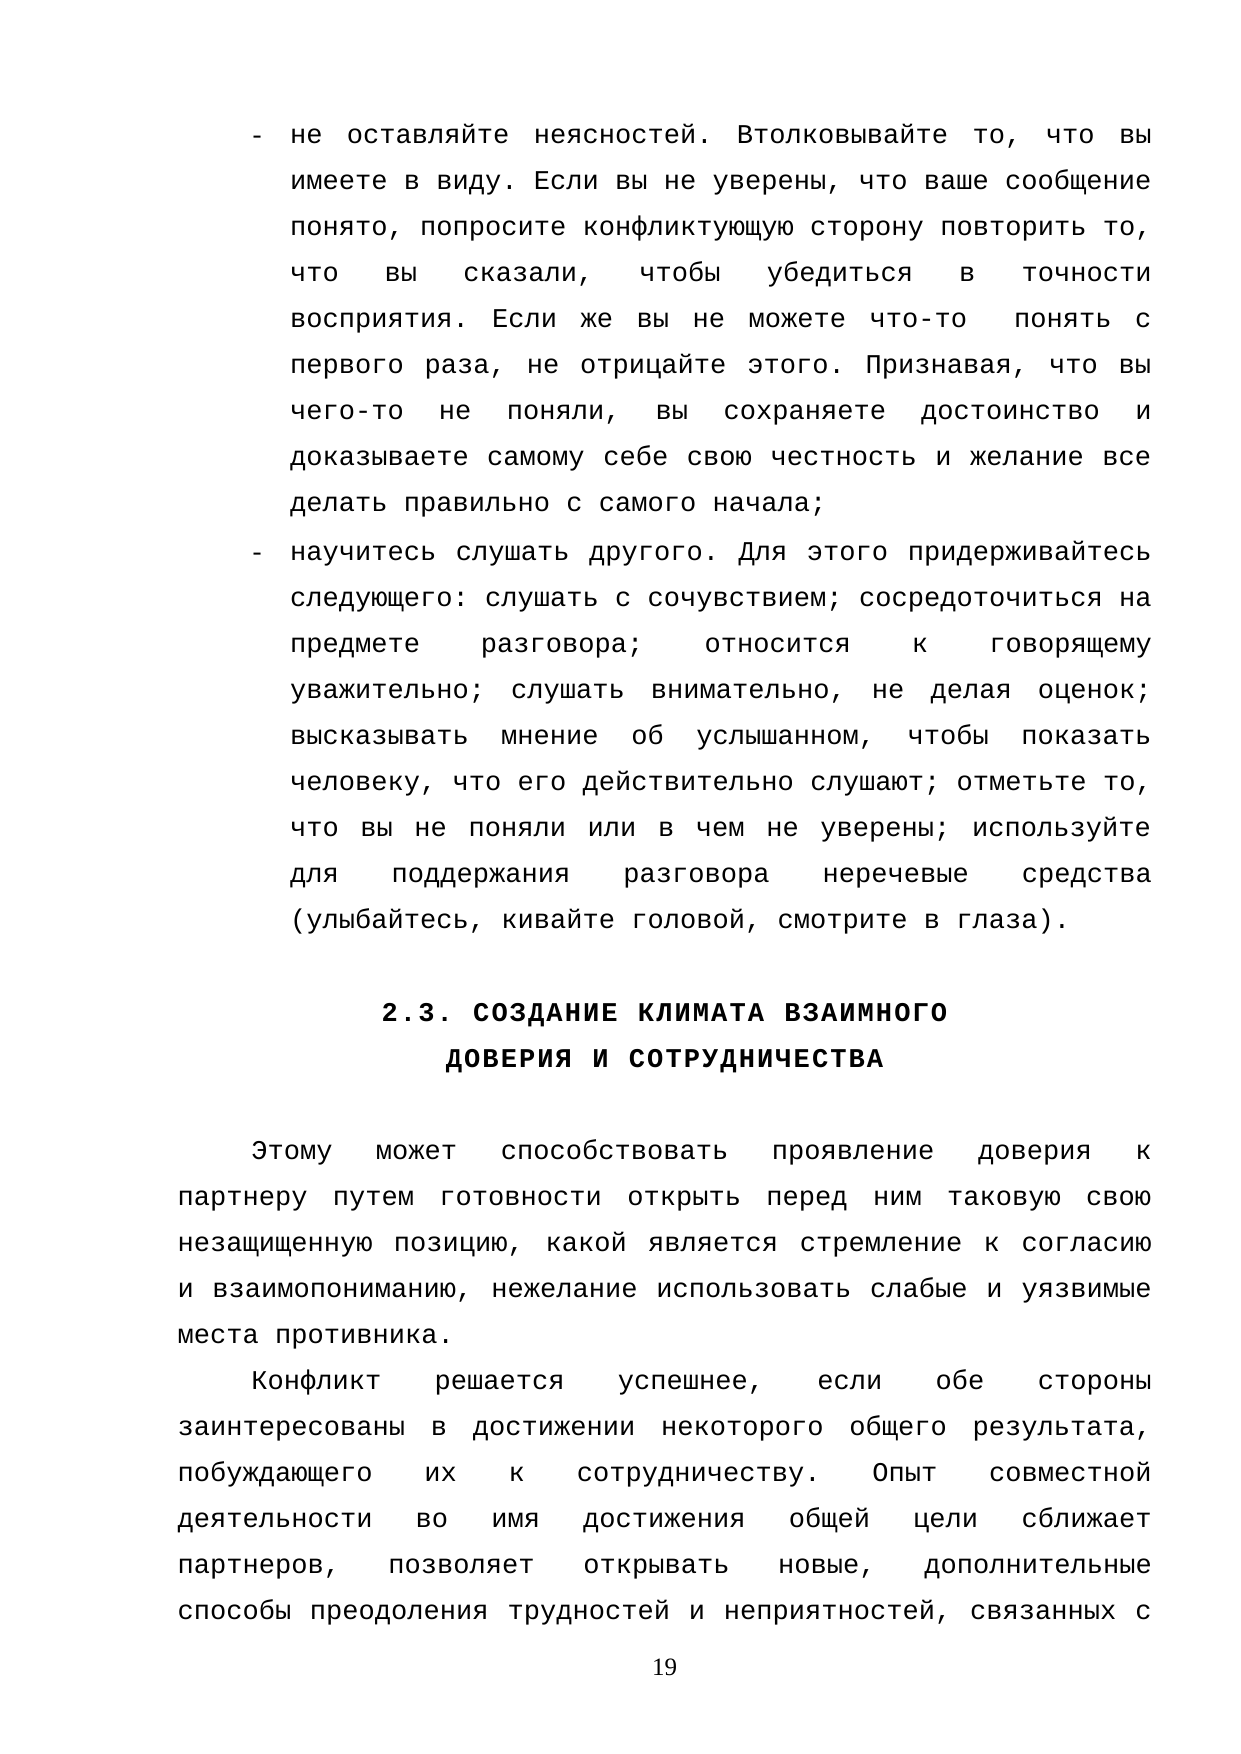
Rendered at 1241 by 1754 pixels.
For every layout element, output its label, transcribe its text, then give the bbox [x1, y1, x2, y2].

text 2.3. СОЗДАНИЕ КЛИМАТА ВЗАИМНОГО [177, 998, 1152, 1029]
text ДОВЕРИЯ И СОТРУДНИЧЕСТВА [177, 1044, 1152, 1075]
list научитесь слушать другого. Для этого придерживайтесь следующего: слушать с сочувствием; сосредоточиться на предмете разговора; относится к говорящему уважительно; слушать внимательно, не делая оценок; высказывать мнение об услышанном, чтобы показать человеку, что его действительно слушают; отметьте то, что вы не поняли или в чем не уверены; используйте для поддержания разговора неречевые средства (улыбайтесь, кивайте головой, смотрите в глаза). [252, 535, 1152, 937]
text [177, 1367, 1152, 1628]
text Этому может способствовать проявление доверия к партнеру путем готовности открыть перед ним таковую свою незащищенную позицию, какой является стремление к согласию и взаимопониманию, нежелание использовать слабые и уязвимые места противника. [177, 1136, 1152, 1351]
list не оставляйте неясностей. Втолковывайте то, что вы имеете в виду. Если вы не уверены, что ваше сообщение понято, попросите конфликтующую сторону повторить то, что вы сказали, чтобы убедиться в точности восприятия. Если же вы не можете что-то понять с первого раза, не отрицайте этого. Признавая, что вы чего-то не поняли, вы сохраняете достоинство и доказываете самому себе свою честность и желание все делать правильно с самого начала; [252, 118, 1152, 520]
